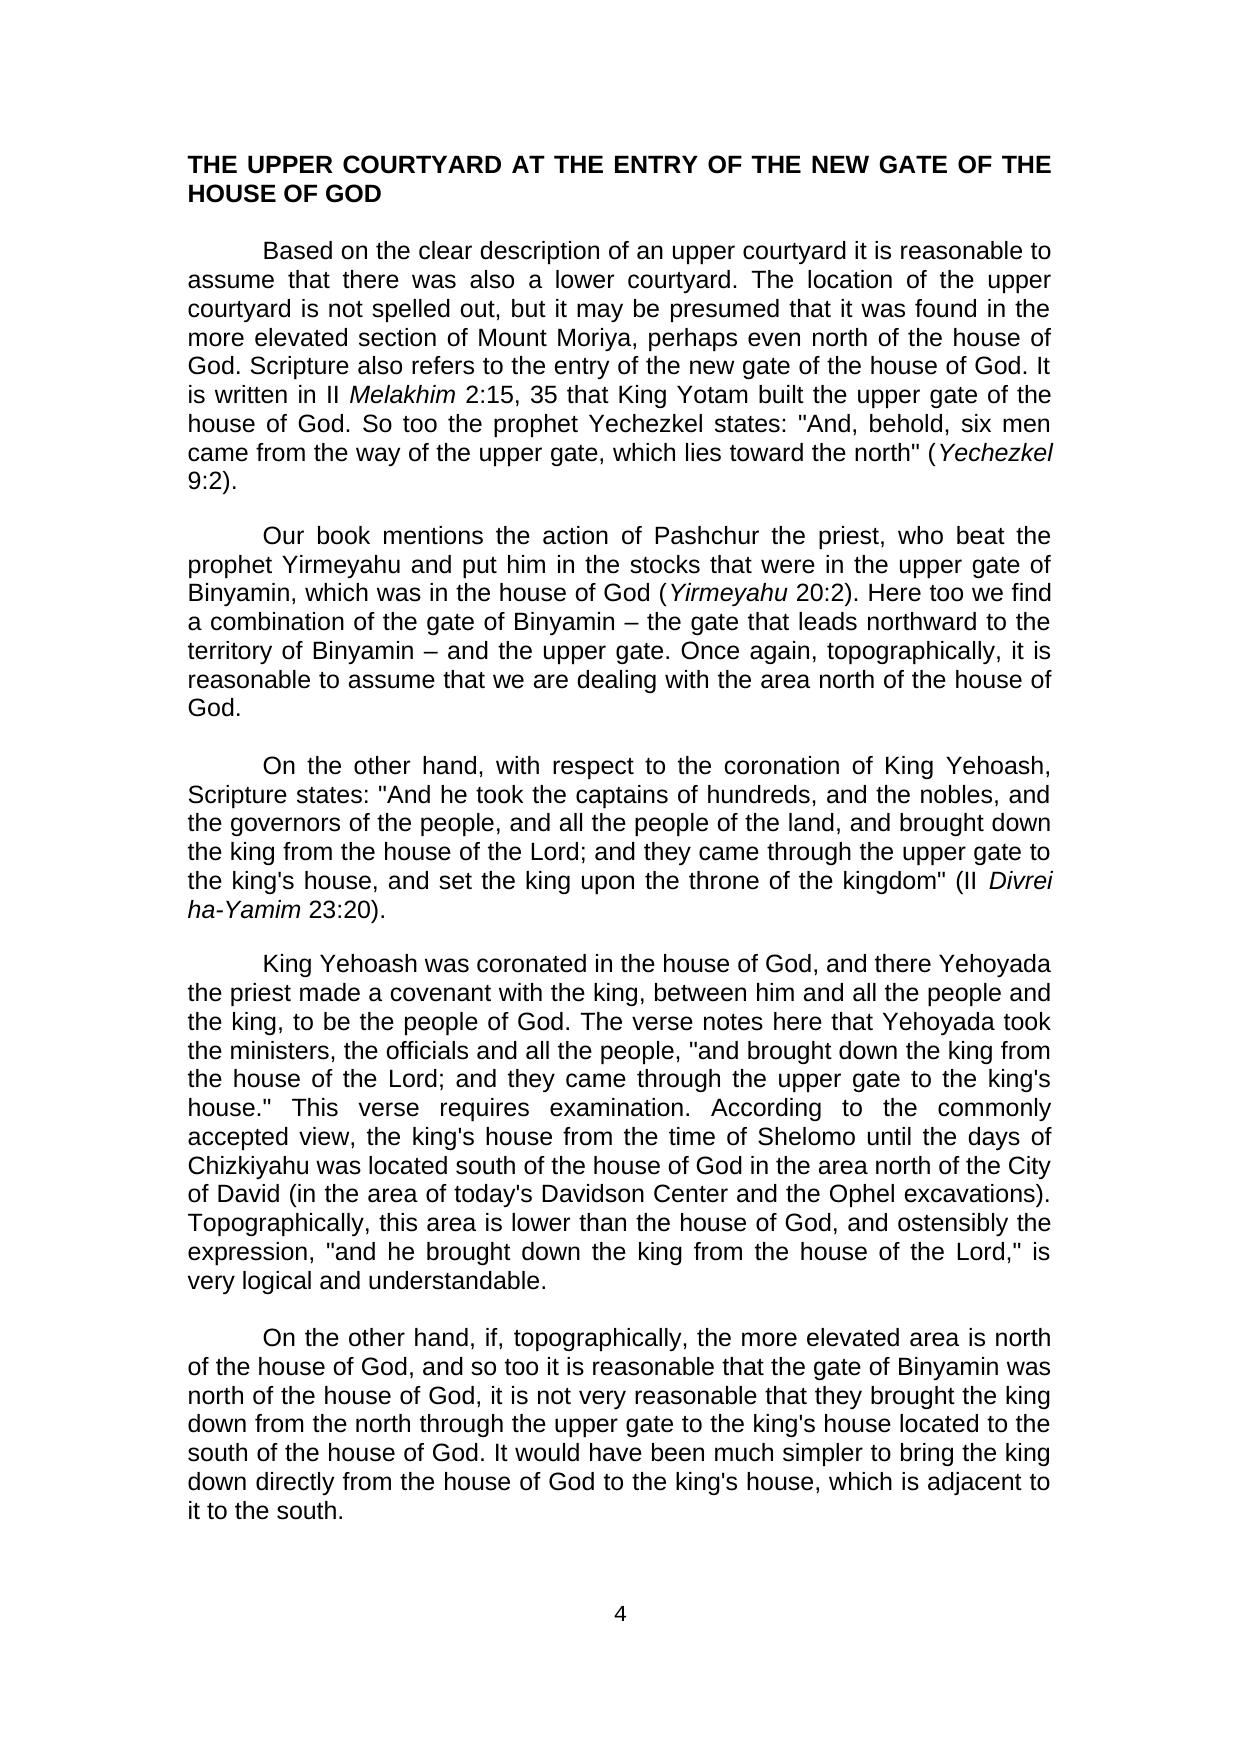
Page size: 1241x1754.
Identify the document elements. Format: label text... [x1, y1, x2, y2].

text On the other hand, if, topographically, the more elevated area is north of the house of God, and so too it is reasonable that the gate of Binyamin was north of the house of God, it is not very reasonable that they brought the king down from the north through the upper gate to the king's house located to the south of the house of God. It would have been much simpler to bring the king down directly from the house of God to the king's house, which is adjacent to it to the south. [187, 1323, 1053, 1524]
text Based on the clear description of an upper courtyard it is reasonable to assume that there was also a lower courtyard. The location of the upper courtyard is not spelled out, but it may be presumed that it was found in the more elevated section of Mount Moriya, perhaps even north of the house of God. Scripture also refers to the entry of the new gate of the house of God. It is written in II Melakhim 2:15, 35 that King Yotam built the upper gate of the house of God. So too the prophet Yechezkel states: "And, behold, six men came from the way of the upper gate, which lies toward the north" (Yechezkel 9:2). [187, 236, 1053, 495]
text On the other hand, with respect to the coronation of King Yehoash, Scripture states: "And he took the captains of hundreds, and the nobles, and the governors of the people, and all the people of the land, and brought down the king from the house of the Lord; and they came through the upper gate to the king's house, and set the king upon the throne of the kingdom" (II Divrei ha-Yamim 23:20). [187, 751, 1053, 923]
text King Yehoash was coronated in the house of God, and there Yehoyada the priest made a covenant with the king, between him and all the people and the king, to be the people of God. The verse notes here that Yehoyada took the ministers, the officials and all the people, "and brought down the king from the house of the Lord; and they came through the upper gate to the king's house." This verse requires examination. According to the commonly accepted view, the king's house from the time of Shelomo until the days of Chizkiyahu was located south of the house of God in the area north of the City of David (in the area of today's Davidson Center and the Ophel excavations). Topographically, this area is lower than the house of God, and ostensibly the expression, "and he brought down the king from the house of the Lord," is very logical and understandable. [187, 949, 1053, 1294]
text Our book mentions the action of Pashchur the priest, who beat the prophet Yirmeyahu and put him in the stocks that were in the upper gate of Binyamin, which was in the house of God (Yirmeyahu 20:2). Here too we find a combination of the gate of Binyamin – the gate that leads northward to the territory of Binyamin – and the upper gate. Once again, topographically, it is reasonable to assume that we are dealing with the area north of the house of God. [187, 521, 1053, 722]
subtitle The upper courtyard at the entry of the new gate of the house of GOd [187, 150, 1053, 207]
